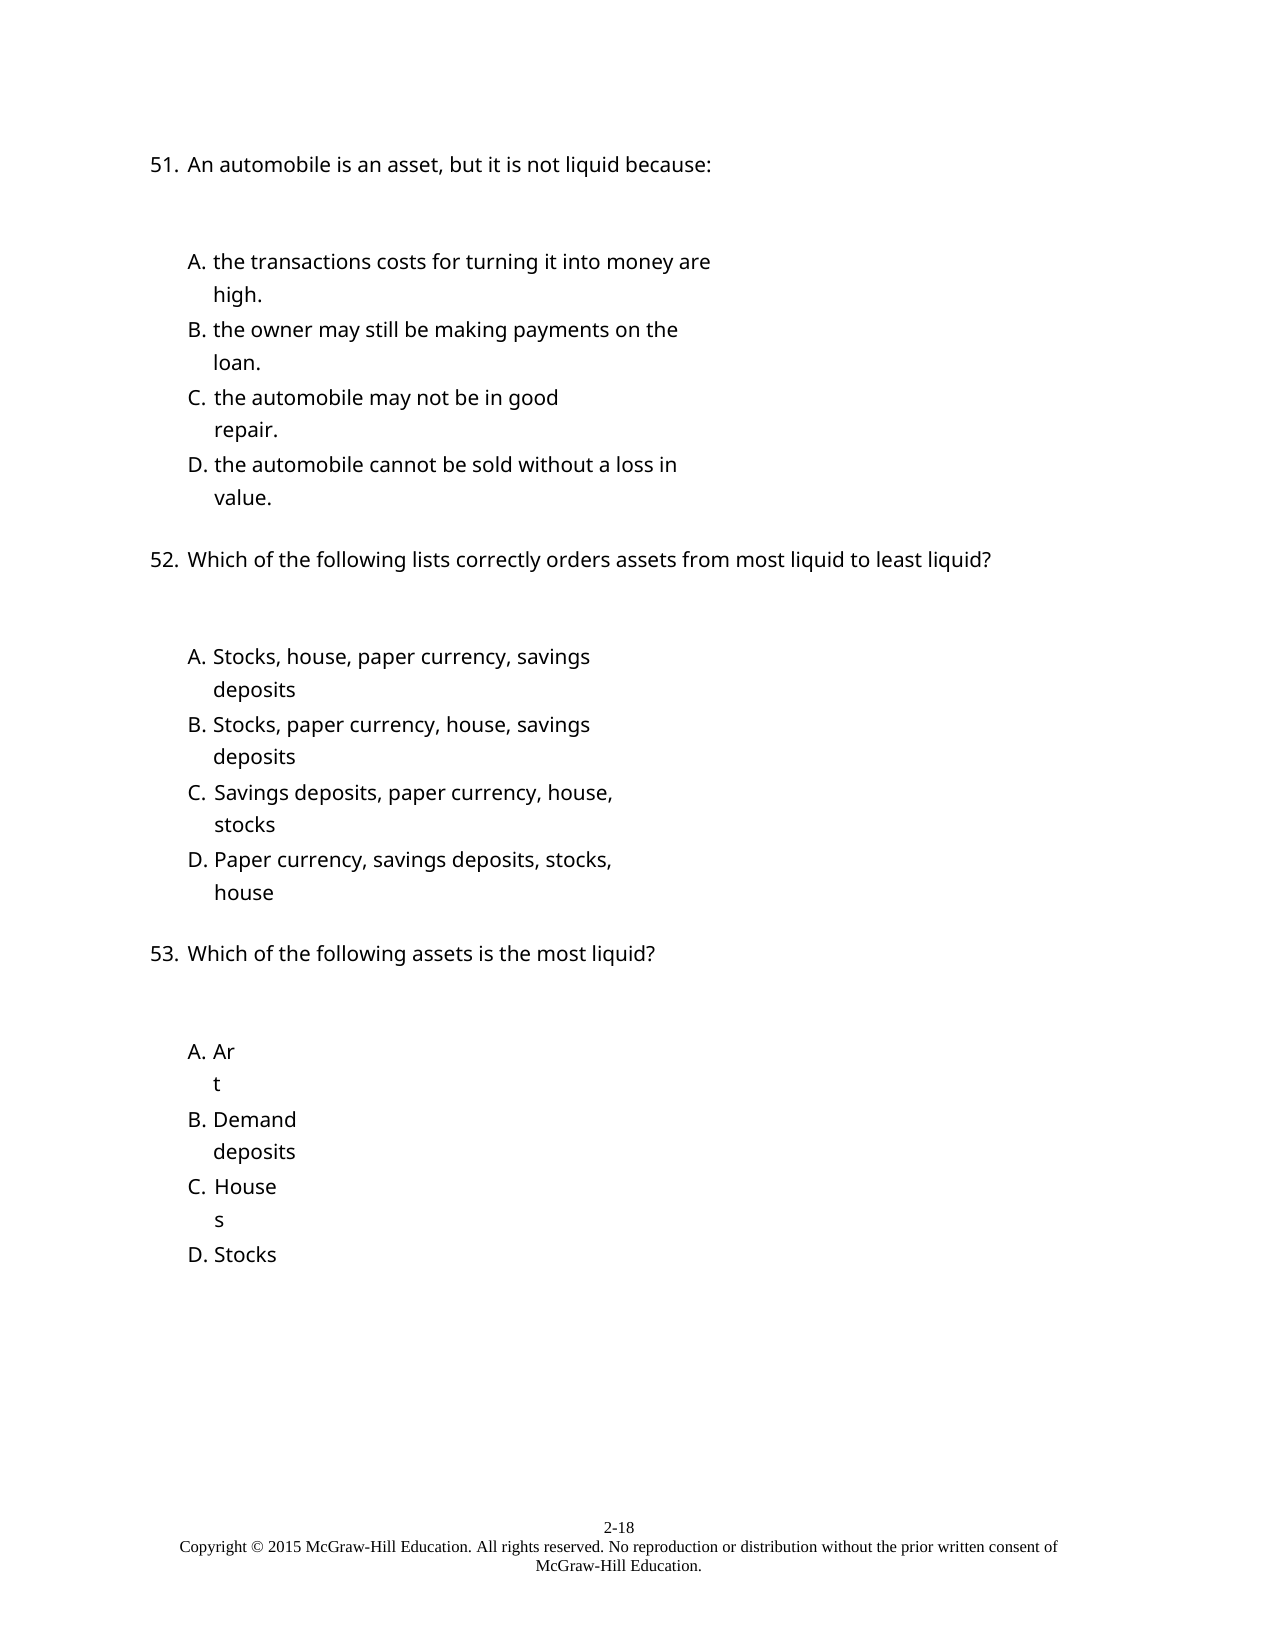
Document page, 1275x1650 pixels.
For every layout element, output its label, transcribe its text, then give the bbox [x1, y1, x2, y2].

table_header An automobile is an asset, but it is not liquid because: [188, 150, 1087, 516]
table_header Which of the following assets is the most liquid? [188, 940, 1087, 1272]
table_header Which of the following lists correctly orders assets from most liquid to least liquid? [188, 545, 1087, 910]
table_header 52. [150, 545, 187, 910]
table_header 53. [150, 940, 187, 1272]
table_header 51. [150, 150, 187, 516]
